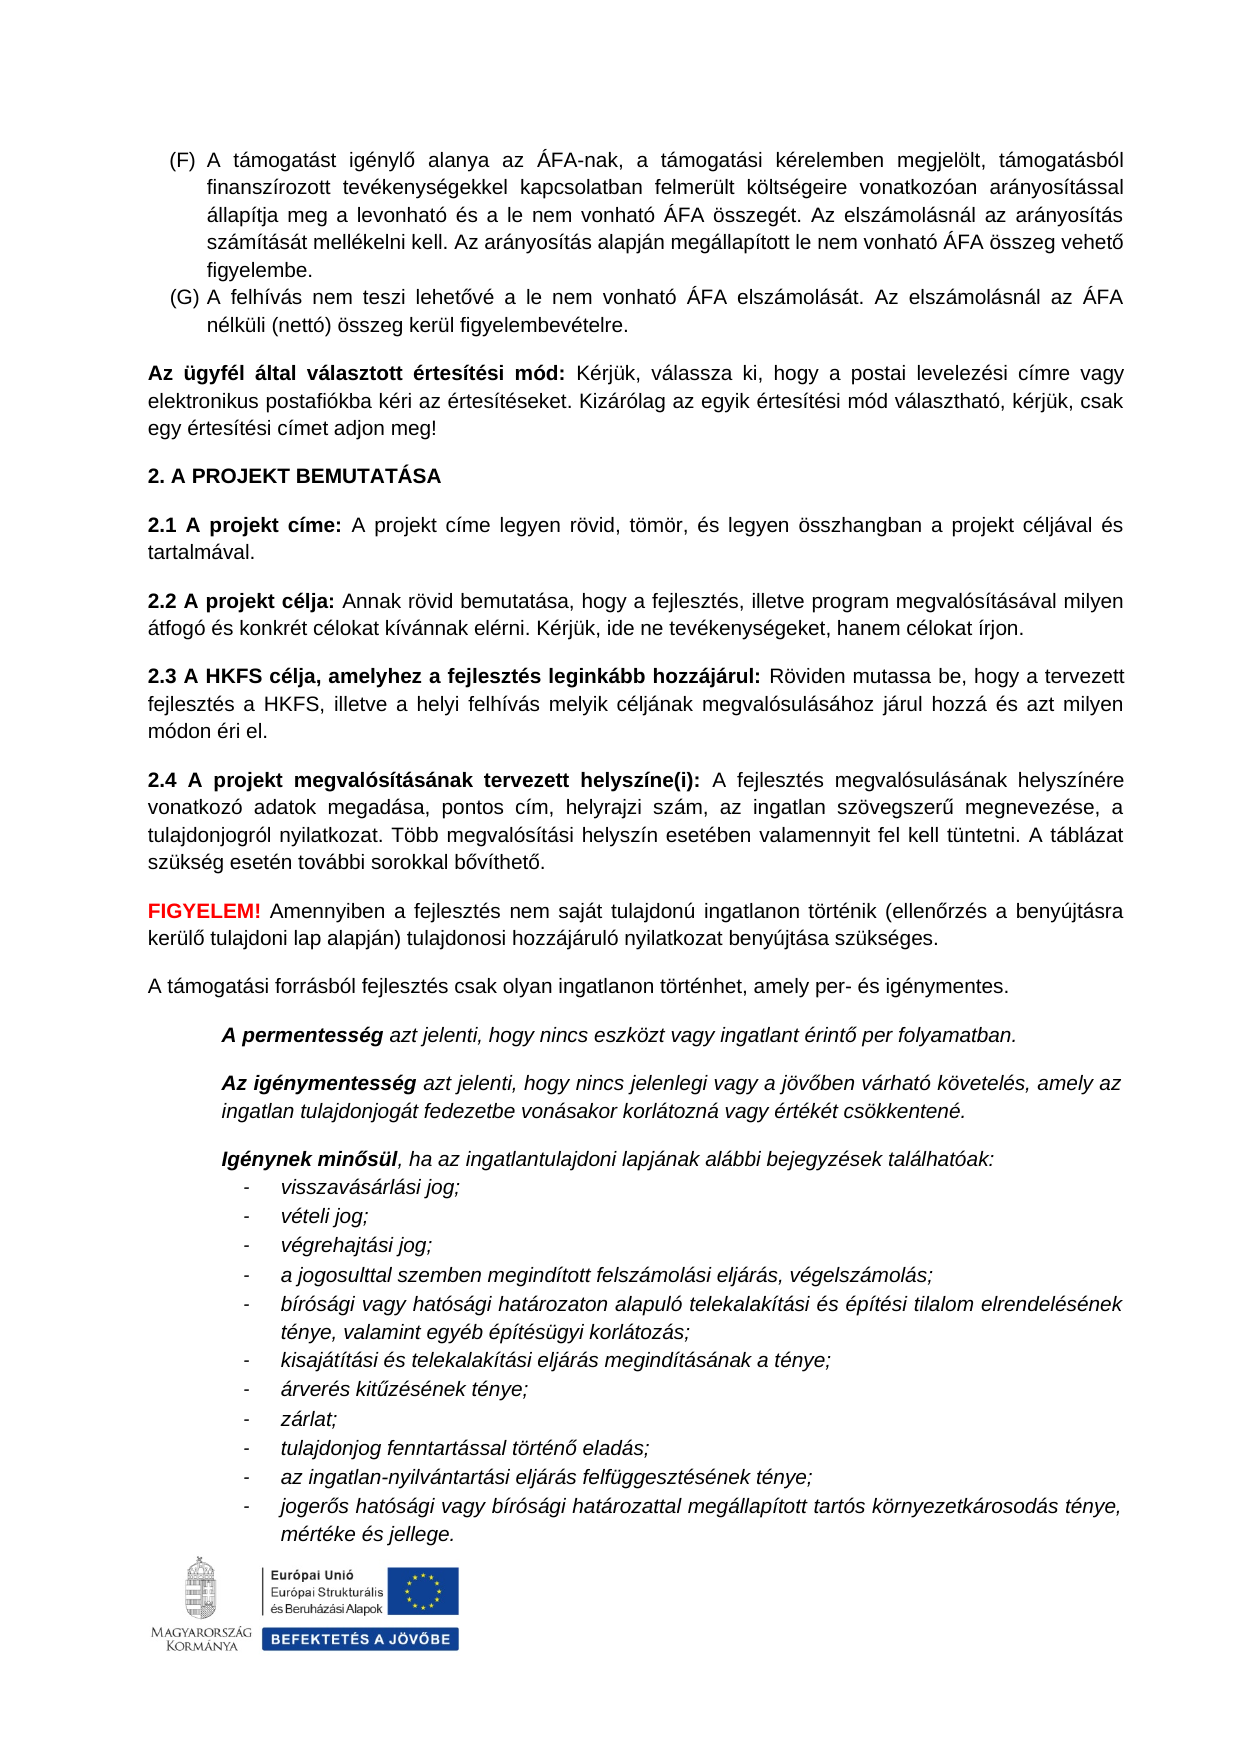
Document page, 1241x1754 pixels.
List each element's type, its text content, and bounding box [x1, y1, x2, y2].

text FIGYELEM! Amennyiben a fejlesztés nem saját tulajdonú ingatlanon történik (ellenőrzés a benyújtásra kerülő tulajdoni lap alapján) tulajdonosi hozzájáruló nyilatkozat benyújtása szükséges. [148, 898, 1125, 950]
list a jogosulttal szemben megindított felszámolási eljárás, végelszámolás; [243, 1262, 1125, 1287]
text A permentesség azt jelenti, hogy nincs eszközt vagy ingatlant érintő per folyamatban. [221, 1023, 1125, 1047]
list A támogatást igénylő alanya az ÁFA-nak, a támogatási kérelemben megjelölt, támogatásból finanszírozott tevékenységekkel kapcsolatban felmerült költségeire vonatkozóan arányosítással állapítja meg a levonható és a le nem vonható ÁFA összegét. Az elszámolásnál az arányosítás számítását mellékelni kell. Az arányosítás alapján megállapított le nem vonható ÁFA összeg vehető figyelembe. [169, 148, 1125, 282]
text 2.2 A projekt célja: Annak rövid bemutatása, hogy a fejlesztés, illetve program megvalósításával milyen átfogó és konkrét célokat kívánnak elérni. Kérjük, ide ne tevékenységeket, hanem célokat írjon. [148, 588, 1125, 640]
text 2.3 A HKFS célja, amelyhez a fejlesztés leginkább hozzájárul: Röviden mutassa be, hogy a tervezett fejlesztés a HKFS, illetve a helyi felhívás melyik céljának megvalósulásához járul hozzá és azt milyen módon éri el. [148, 664, 1125, 743]
list az ingatlan-nyilvántartási eljárás felfüggesztésének ténye; [243, 1464, 1125, 1489]
text 2.4 A projekt megvalósításának tervezett helyszíne(i): A fejlesztés megvalósulásának helyszínére vonatkozó adatok megadása, pontos cím, helyrajzi szám, az ingatlan szövegszerű megnevezése, a tulajdonjogról nyilatkozat. Több megvalósítási helyszín esetében valamennyit fel kell tüntetni. A táblázat szükség esetén további sorokkal bővíthető. [148, 768, 1125, 874]
text Az igénymentesség azt jelenti, hogy nincs jelenlegi vagy a jövőben várható követelés, amely az ingatlan tulajdonjogát fedezetbe vonásakor korlátozná vagy értékét csökkentené. [221, 1071, 1125, 1122]
list tulajdonjog fenntartással történő eladás; [243, 1435, 1125, 1460]
text 2.1 A projekt címe: A projekt címe legyen rövid, tömör, és legyen összhangban a projekt céljával és tartalmával. [148, 513, 1125, 564]
list zárlat; [243, 1406, 1125, 1431]
list A felhívás nem teszi lehetővé a le nem vonható ÁFA elszámolását. Az elszámolásnál az ÁFA nélküli (nettó) összeg kerül figyelembevételre. [169, 285, 1125, 337]
list végrehajtási jog; [243, 1233, 1125, 1258]
text Igénynek minősül, ha az ingatlantulajdoni lapjának alábbi bejegyzések találhatóak: [221, 1147, 1125, 1171]
list jogerős hatósági vagy bírósági határozattal megállapított tartós környezetkárosodás ténye, mértéke és jellege. [243, 1493, 1125, 1546]
picture [147, 1550, 461, 1656]
text 2. A PROJEKT BEMUTATÁSA [148, 464, 1125, 488]
text Az ügyfél által választott értesítési mód: Kérjük, válassza ki, hogy a postai levelezési címre vagy elektronikus postafiókba kéri az értesítéseket. Kizárólag az egyik értesítési mód választható, kérjük, csak egy értesítési címet adjon meg! [148, 361, 1125, 440]
list árverés kitűzésének ténye; [243, 1377, 1125, 1402]
text A támogatási forrásból fejlesztés csak olyan ingatlanon történhet, amely per- és igénymentes. [148, 974, 1125, 998]
list kisajátítási és telekalakítási eljárás megindításának a ténye; [243, 1347, 1125, 1373]
list visszavásárlási jog; [243, 1174, 1125, 1200]
list vételi jog; [243, 1203, 1125, 1229]
list bírósági vagy hatósági határozaton alapuló telekalakítási és építési tilalom elrendelésének ténye, valamint egyéb építésügyi korlátozás; [243, 1291, 1125, 1344]
